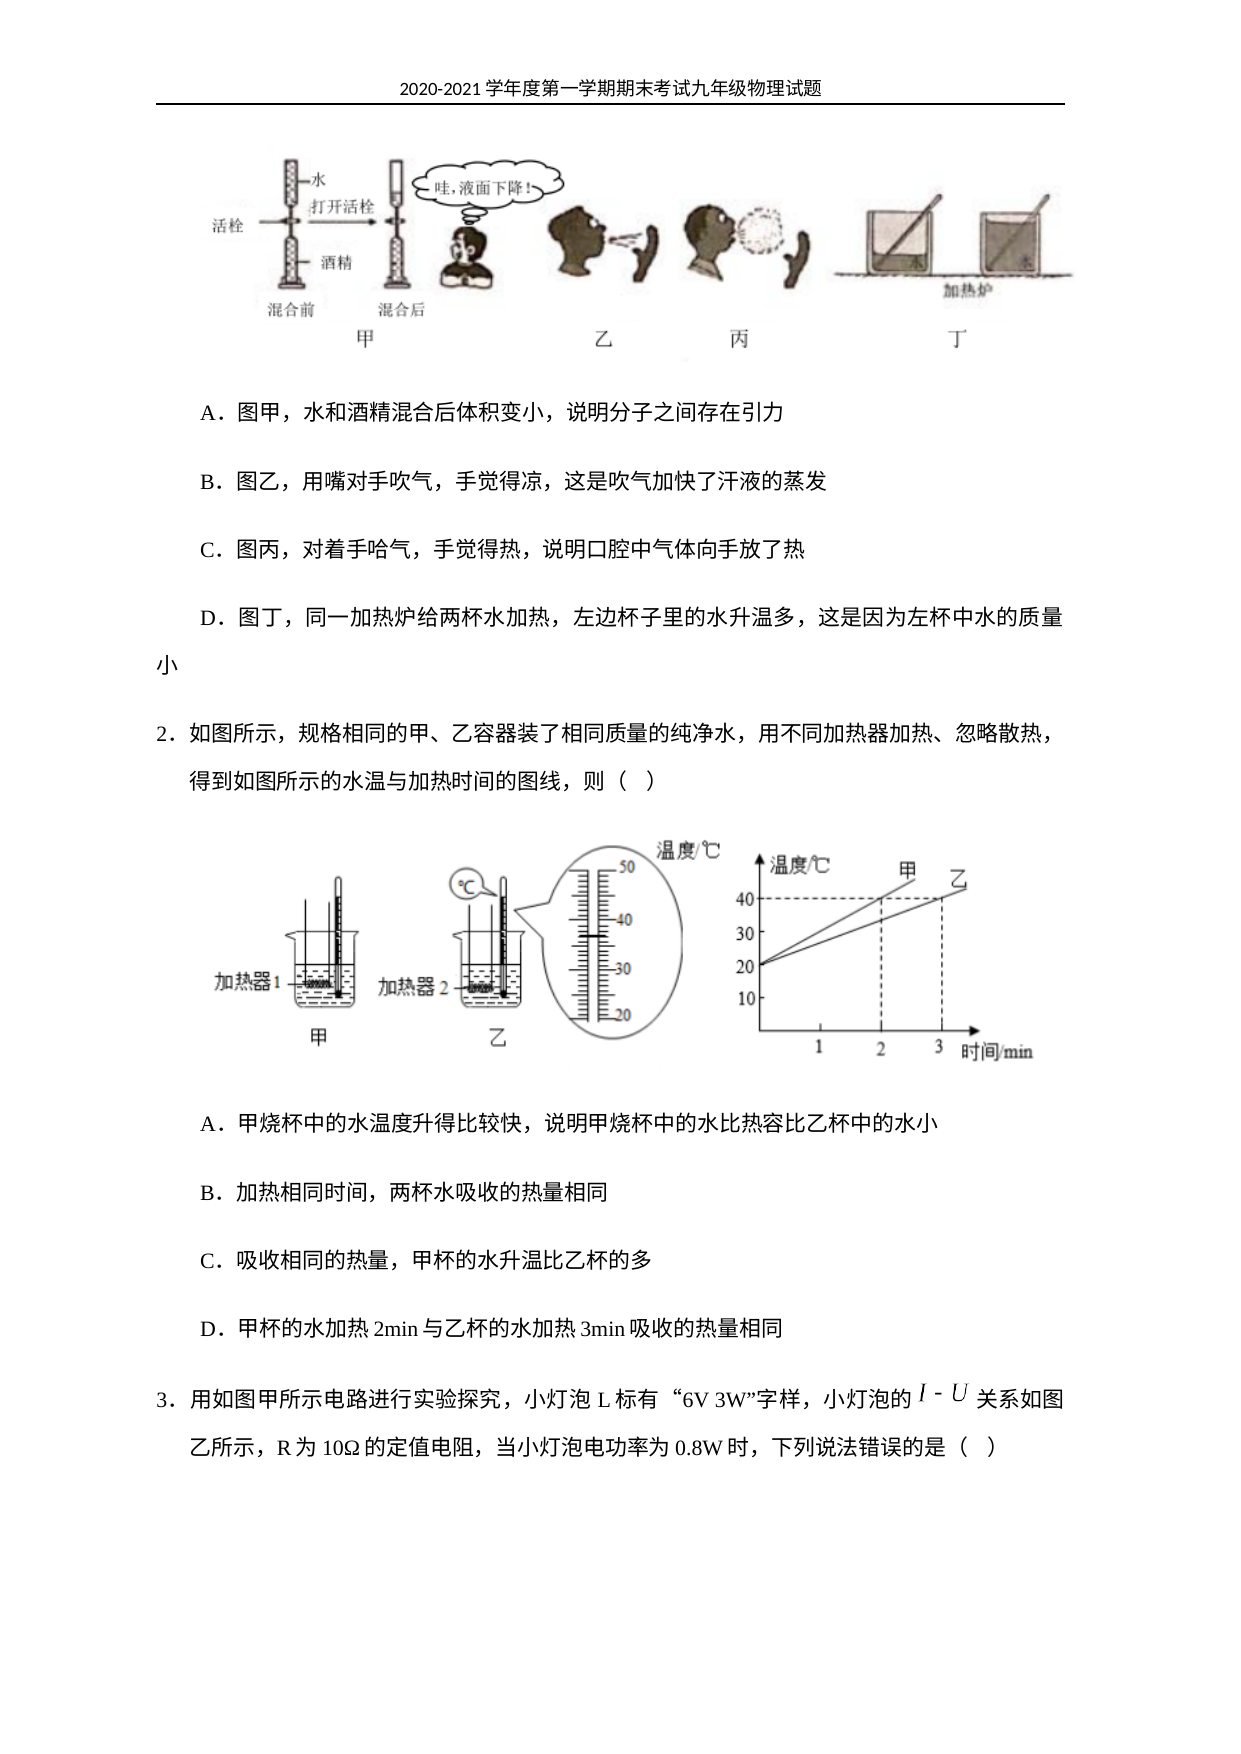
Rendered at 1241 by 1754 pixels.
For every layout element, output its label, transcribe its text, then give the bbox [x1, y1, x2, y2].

text C．图丙，对着手哈气，手觉得热，说明口腔中气体向手放了热 [156, 532, 1065, 564]
text D．甲杯的水加热2min与乙杯的水加热3min吸收的热量相同 [156, 1311, 1065, 1343]
text C．吸收相同的热量，甲杯的水升温比乙杯的多 [156, 1243, 1065, 1274]
picture [200, 832, 1049, 1072]
picture [200, 143, 1091, 362]
text A．图甲，水和酒精混合后体积变小，说明分子之间存在引力 [156, 395, 1065, 427]
text 2．如图所示，规格相同的甲、乙容器装了相同质量的纯净水，用不同加热器加热、忽略散热，得到如图所示的水温与加热时间的图线，则（ ） [156, 716, 1065, 795]
text B．图乙，用嘴对手吹气，手觉得凉，这是吹气加快了汗液的蒸发 [156, 464, 1065, 495]
text B．加热相同时间，两杯水吸收的热量相同 [156, 1174, 1065, 1206]
text D．图丁，同一加热炉给两杯水加热，左边杯子里的水升温多，这是因为左杯中水的质量小 [156, 600, 1065, 679]
text 3．用如图甲所示电路进行实验探究，小灯泡L标有“6V 3W”字样，小灯泡的关系如图乙所示，R为10Ω的定值电阻，当小灯泡电功率为0.8W时，下列说法错误的是（ ） [156, 1379, 1065, 1461]
text A．甲烧杯中的水温度升得比较快，说明甲烧杯中的水比热容比乙杯中的水小 [156, 1106, 1065, 1138]
